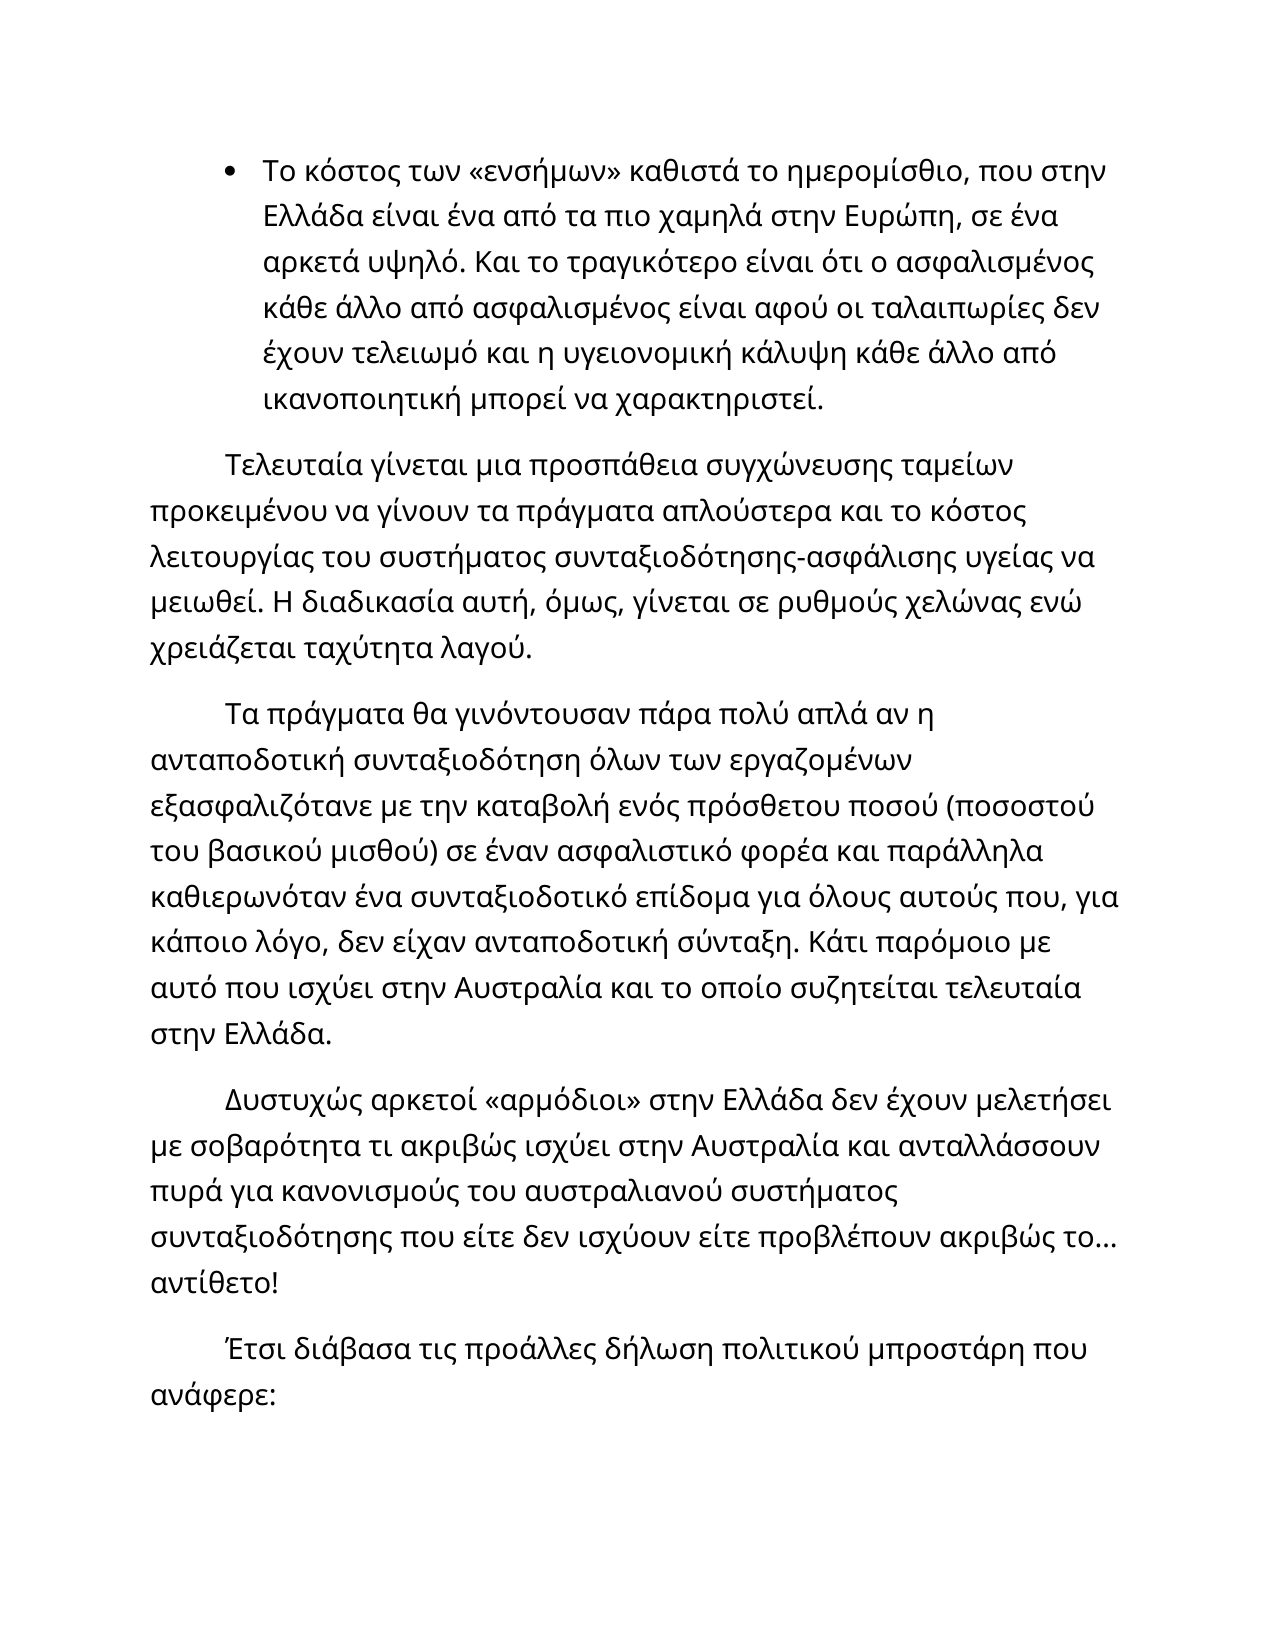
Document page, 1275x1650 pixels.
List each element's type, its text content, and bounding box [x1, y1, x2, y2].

text Τελευταία γίνεται μια προσπάθεια συγχώνευσης ταμείων προκειμένου να γίνουν τα πράγματα απλούστερα και το κόστος λειτουργίας του συστήματος συνταξιοδότησης-ασφάλισης υγείας να μειωθεί. Η διαδικασία αυτή, όμως, γίνεται σε ρυθμούς χελώνας ενώ χρειάζεται ταχύτητα λαγού. [150, 444, 1125, 667]
text Έτσι διάβασα τις προάλλες δήλωση πολιτικού μπροστάρη που ανάφερε: [150, 1328, 1125, 1414]
list Το κόστος των «ενσήμων» καθιστά το ημερομίσθιο, που στην Ελλάδα είναι ένα από τα πιο χαμηλά στην Ευρώπη, σε ένα αρκετά υψηλό. Και το τραγικότερο είναι ότι ο ασφαλισμένος κάθε άλλο από ασφαλισμένος είναι αφού οι ταλαιπωρίες δεν έχουν τελειωμό και η υγειονομική κάλυψη κάθε άλλο από ικανοποιητική μπορεί να χαρακτηριστεί. [225, 150, 1125, 418]
text Δυστυχώς αρκετοί «αρμόδιοι» στην Ελλάδα δεν έχουν μελετήσει με σοβαρότητα τι ακριβώς ισχύει στην Αυστραλία και ανταλλάσσουν πυρά για κανονισμούς του αυστραλιανού συστήματος συνταξιοδότησης που είτε δεν ισχύουν είτε προβλέπουν ακριβώς το… αντίθετο! [150, 1079, 1125, 1302]
text Τα πράγματα θα γινόντουσαν πάρα πολύ απλά αν η ανταποδοτική συνταξιοδότηση όλων των εργαζομένων εξασφαλιζότανε με την καταβολή ενός πρόσθετου ποσού (ποσοστού του βασικού μισθού) σε έναν ασφαλιστικό φορέα και παράλληλα καθιερωνόταν ένα συνταξιοδοτικό επίδομα για όλους αυτούς που, για κάποιο λόγο, δεν είχαν ανταποδοτική σύνταξη. Κάτι παρόμοιο με αυτό που ισχύει στην Αυστραλία και το οποίο συζητείται τελευταία στην Ελλάδα. [150, 693, 1125, 1053]
